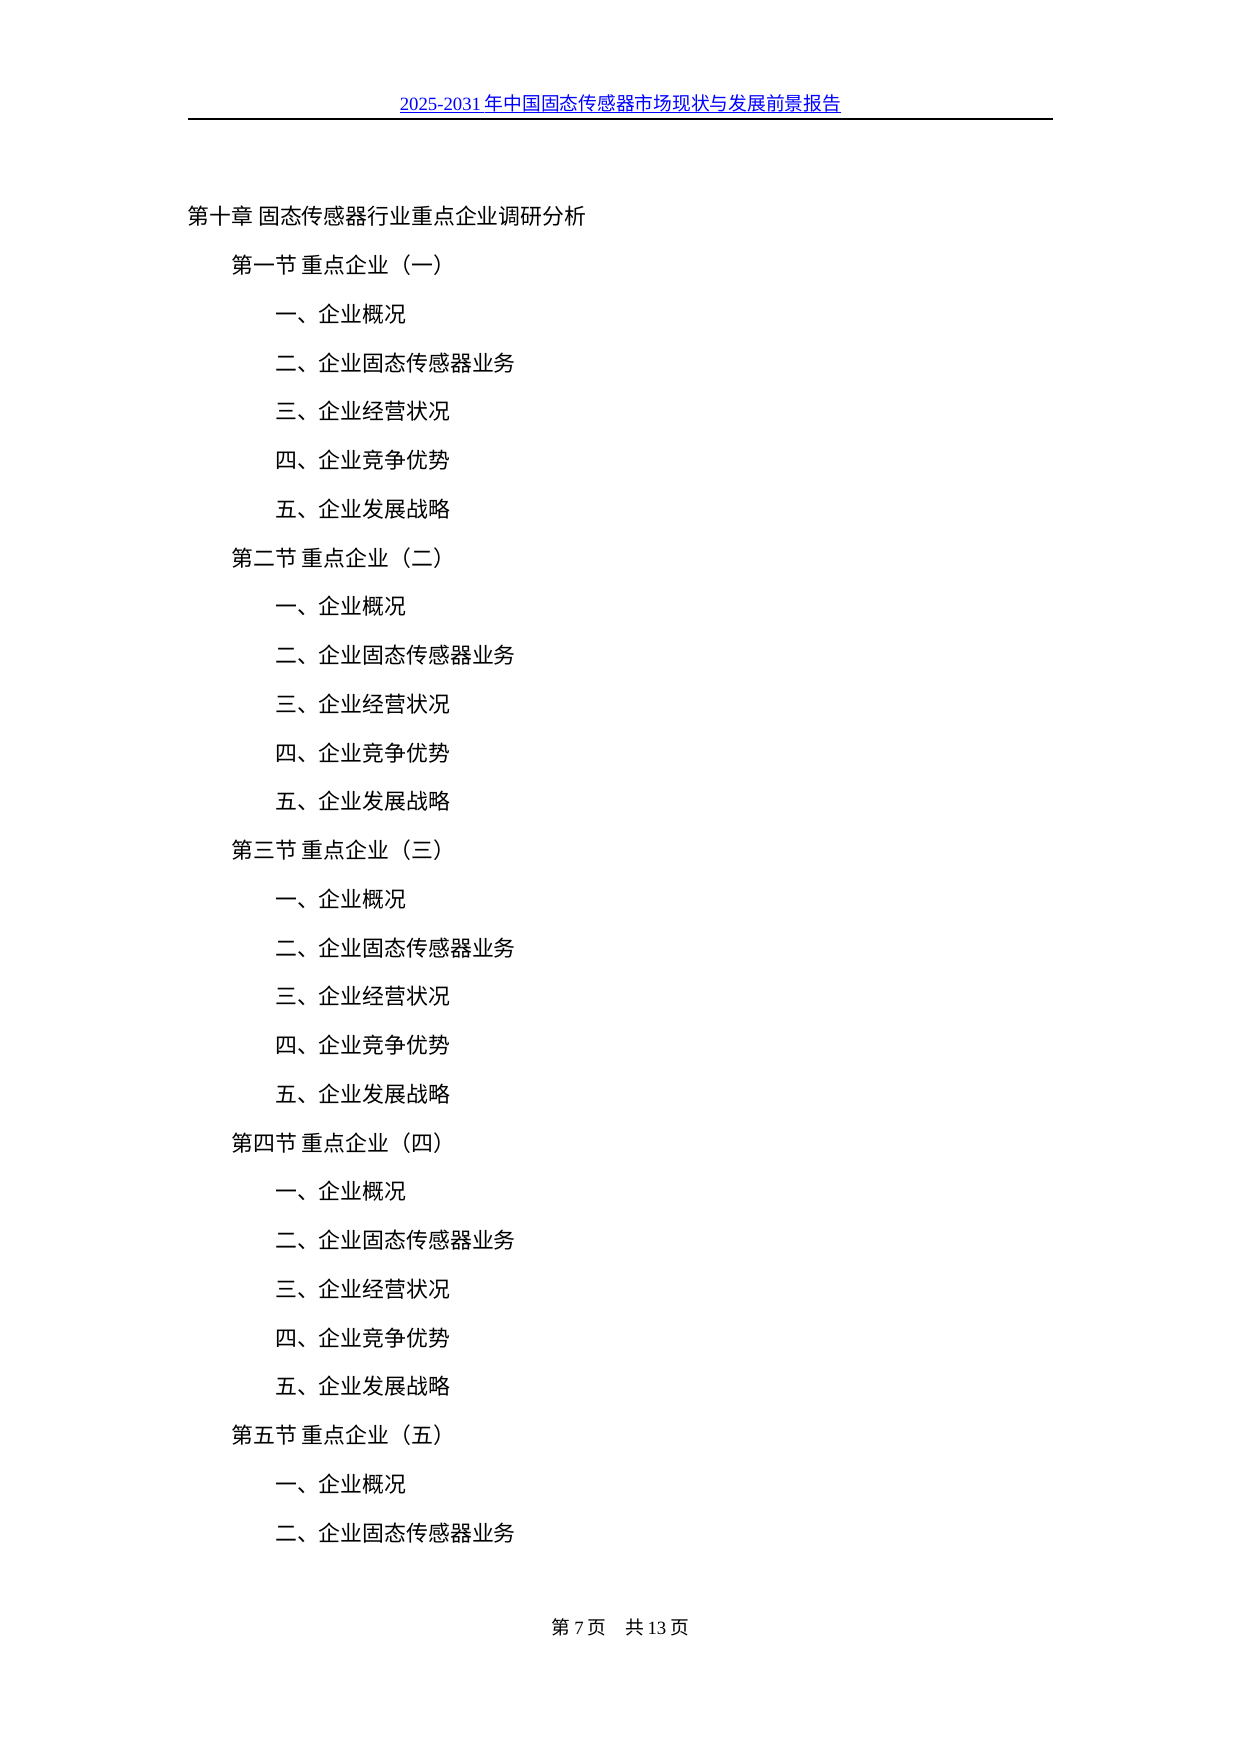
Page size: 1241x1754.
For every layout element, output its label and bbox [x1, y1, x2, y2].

text [187, 150, 1053, 1548]
